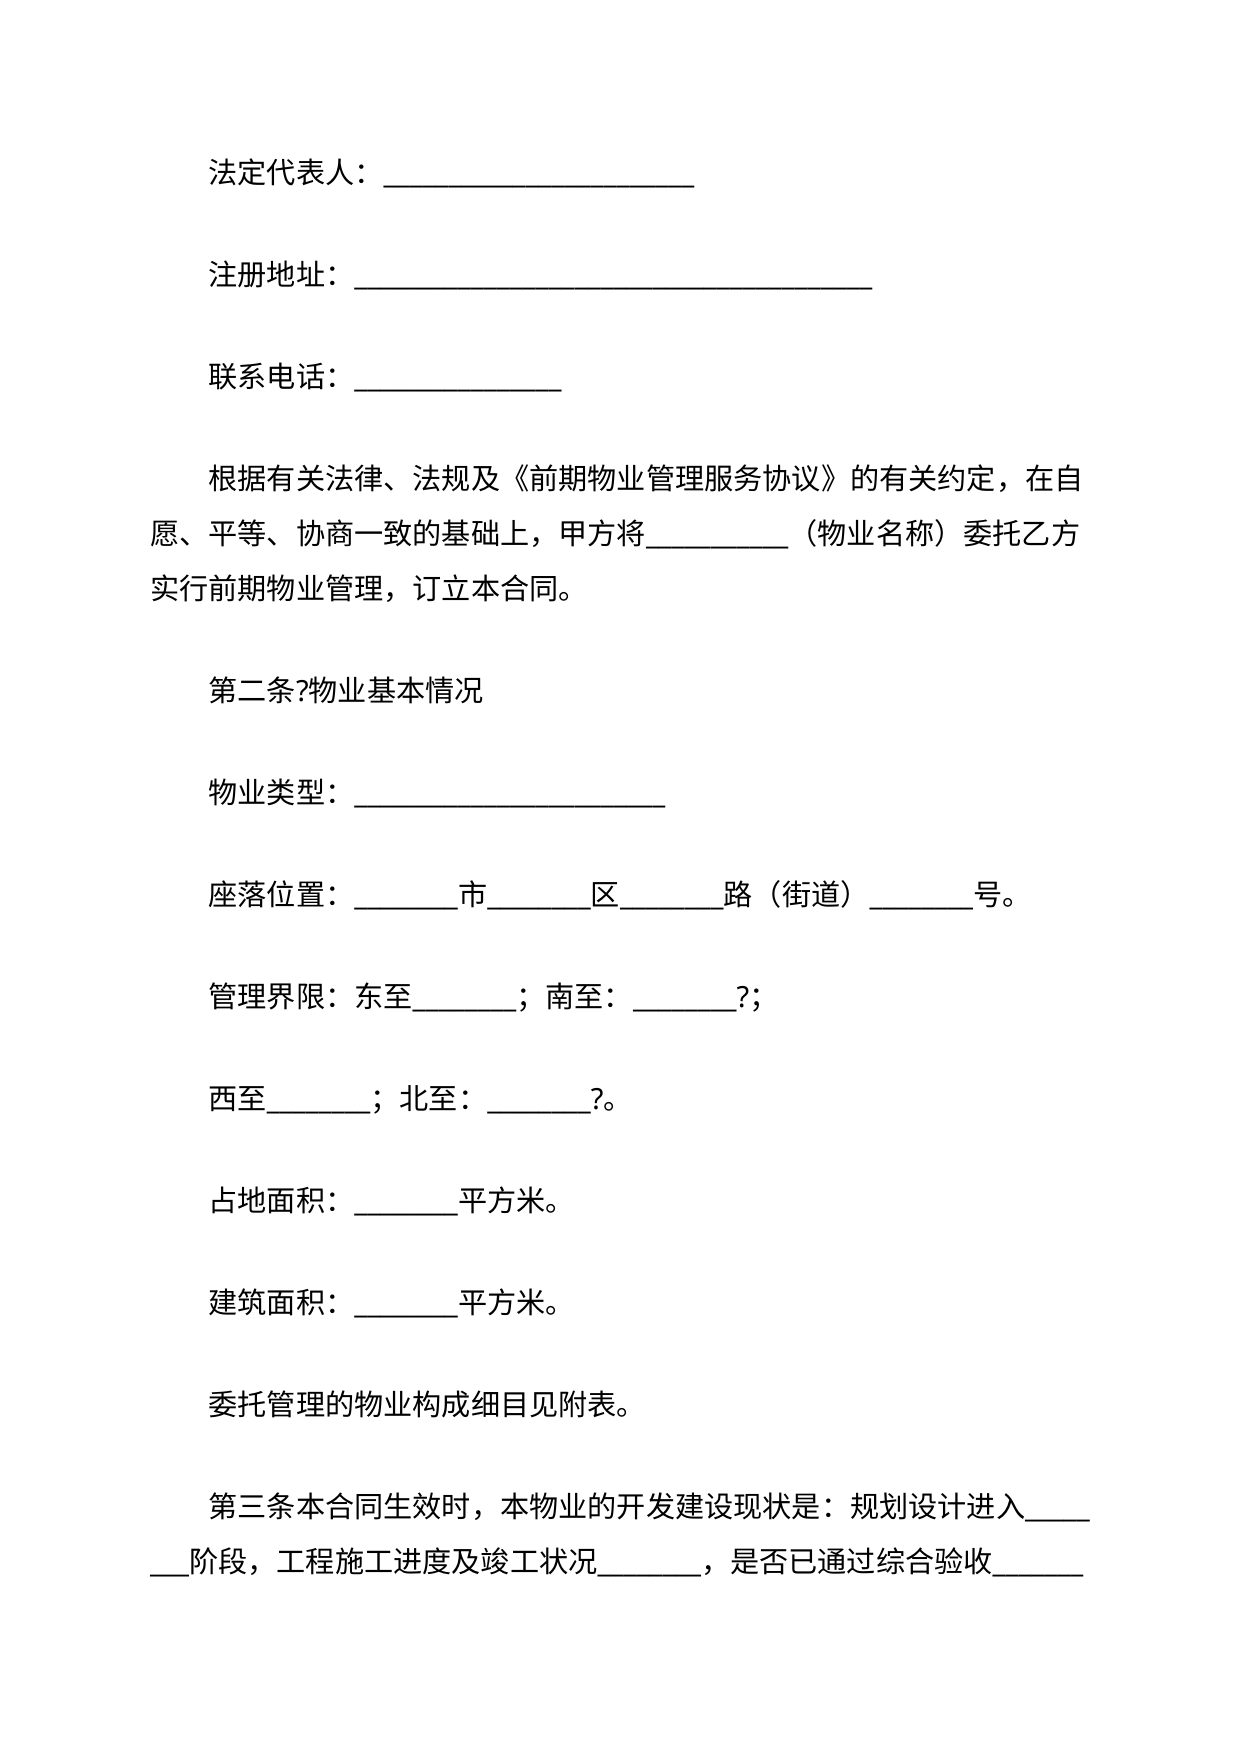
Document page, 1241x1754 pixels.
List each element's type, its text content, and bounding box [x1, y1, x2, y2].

text 建筑面积：________平方米。 [150, 1279, 1090, 1322]
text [150, 1483, 1090, 1581]
text 联系电话：________________ [150, 354, 1090, 396]
text 座落位置：________市________区________路（街道）________号。 [150, 872, 1090, 914]
text 占地面积：________平方米。 [150, 1177, 1090, 1220]
text 根据有关法律、法规及《前期物业管理服务协议》的有关约定，在自愿、平等、协商一致的基础上，甲方将___________（物业名称）委托乙方实行前期物业管理，订立本合同。 [150, 456, 1090, 608]
text 注册地址：________________________________________ [150, 252, 1090, 294]
text 西至________；北至：________?。 [150, 1076, 1090, 1118]
text 管理界限：东至________；南至：________?； [150, 973, 1090, 1016]
text 委托管理的物业构成细目见附表。 [150, 1381, 1090, 1424]
text 第二条?物业基本情况 [150, 668, 1090, 710]
text 物业类型：________________________ [150, 769, 1090, 812]
text 法定代表人：________________________ [150, 150, 1090, 192]
